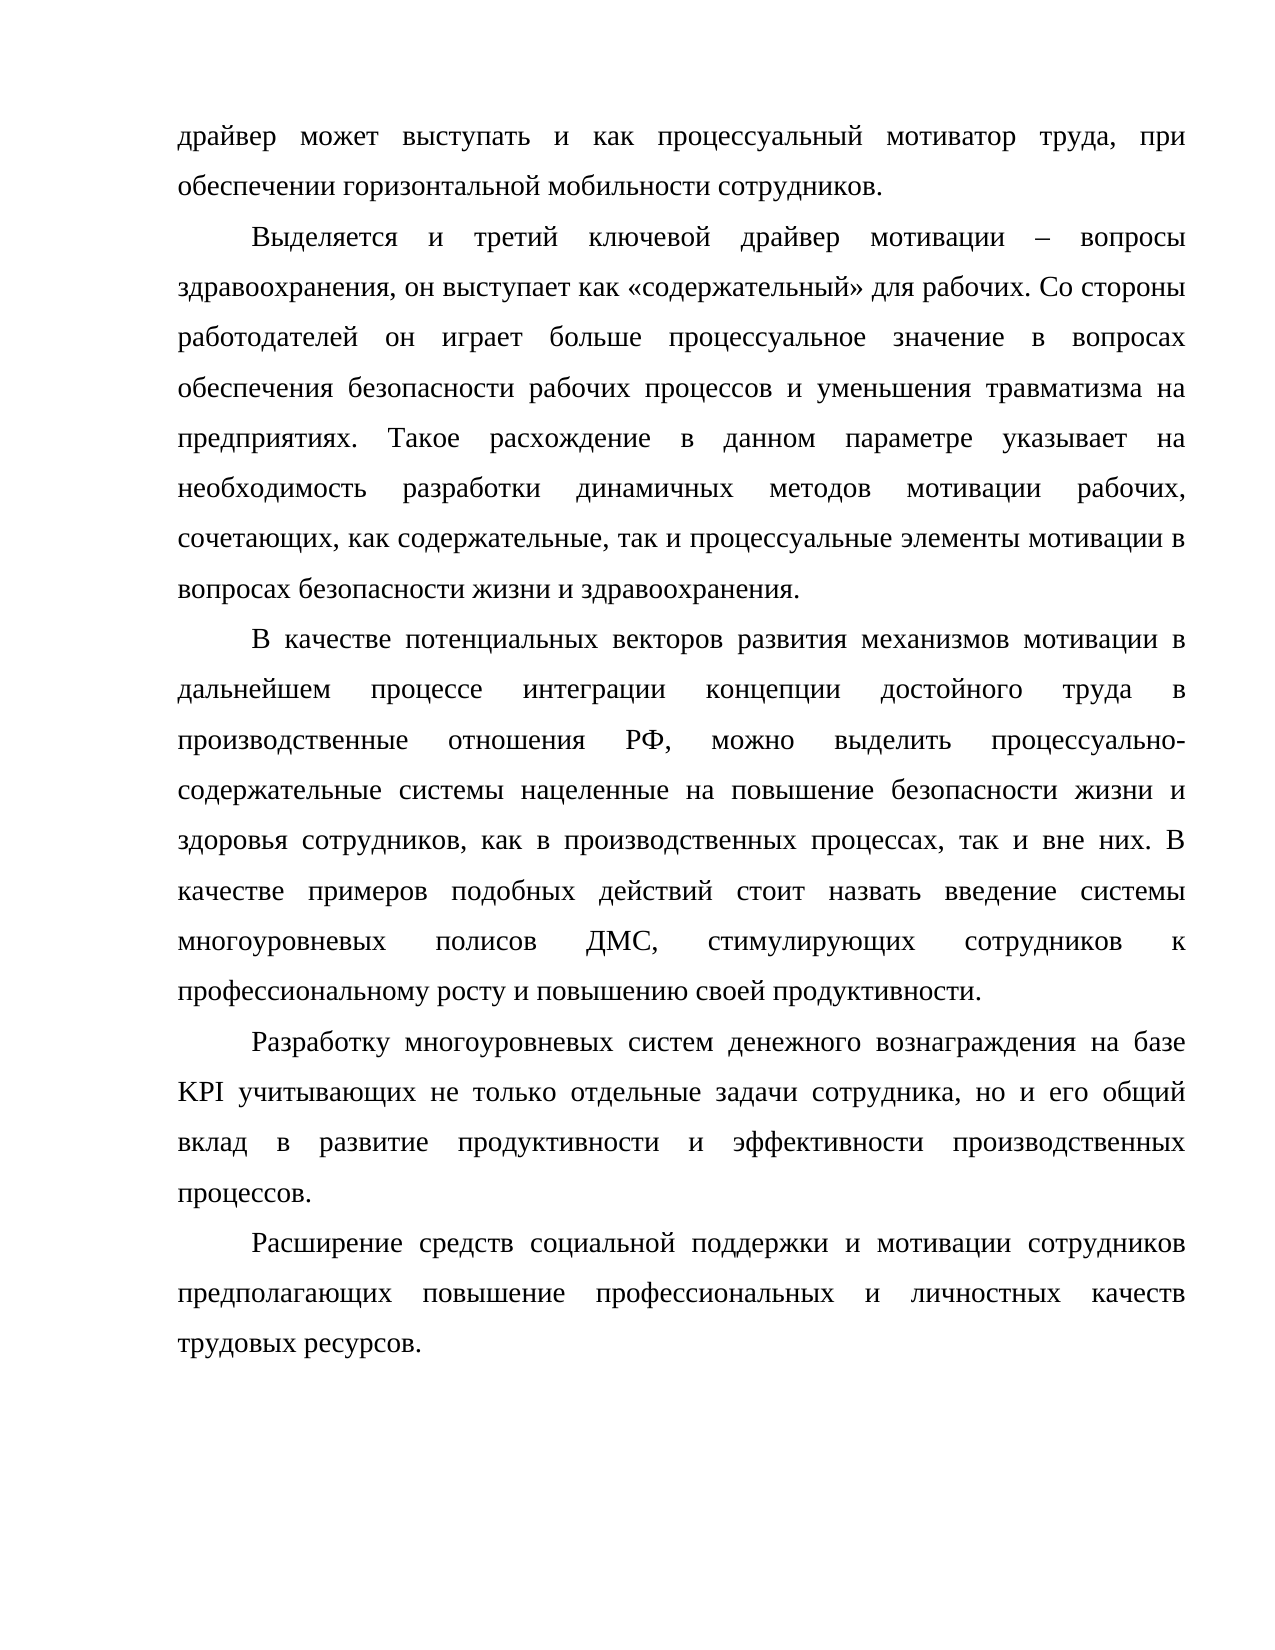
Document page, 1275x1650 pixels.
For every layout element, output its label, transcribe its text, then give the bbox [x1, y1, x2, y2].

text Разработку многоуровневых систем денежного вознаграждения на базе KPI учитывающих не только отдельные задачи сотрудника, но и его общий вклад в развитие продуктивности и эффективности производственных процессов. [177, 1024, 1186, 1208]
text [177, 118, 1186, 202]
text В качестве потенциальных векторов развития механизмов мотивации в дальнейшем процессе интеграции концепции достойного труда в производственные отношения РФ, можно выделить процессуально-содержательные системы нацеленные на повышение безопасности жизни и здоровья сотрудников, как в производственных процессах, так и вне них. В качестве примеров подобных действий стоит назвать введение системы многоуровневых полисов ДМС, стимулирующих сотрудников к профессиональному росту и повышению своей продуктивности. [177, 621, 1186, 1007]
text Выделяется и третий ключевой драйвер мотивации – вопросы здравоохранения, он выступает как «содержательный» для рабочих. Со стороны работодателей он играет больше процессуальное значение в вопросах обеспечения безопасности рабочих процессов и уменьшения травматизма на предприятиях. Такое расхождение в данном параметре указывает на необходимость разработки динамичных методов мотивации рабочих, сочетающих, как содержательные, так и процессуальные элементы мотивации в вопросах безопасности жизни и здравоохранения. [177, 219, 1186, 604]
text Расширение средств социальной поддержки и мотивации сотрудников предполагающих повышение профессиональных и личностных качеств трудовых ресурсов. [177, 1225, 1186, 1359]
